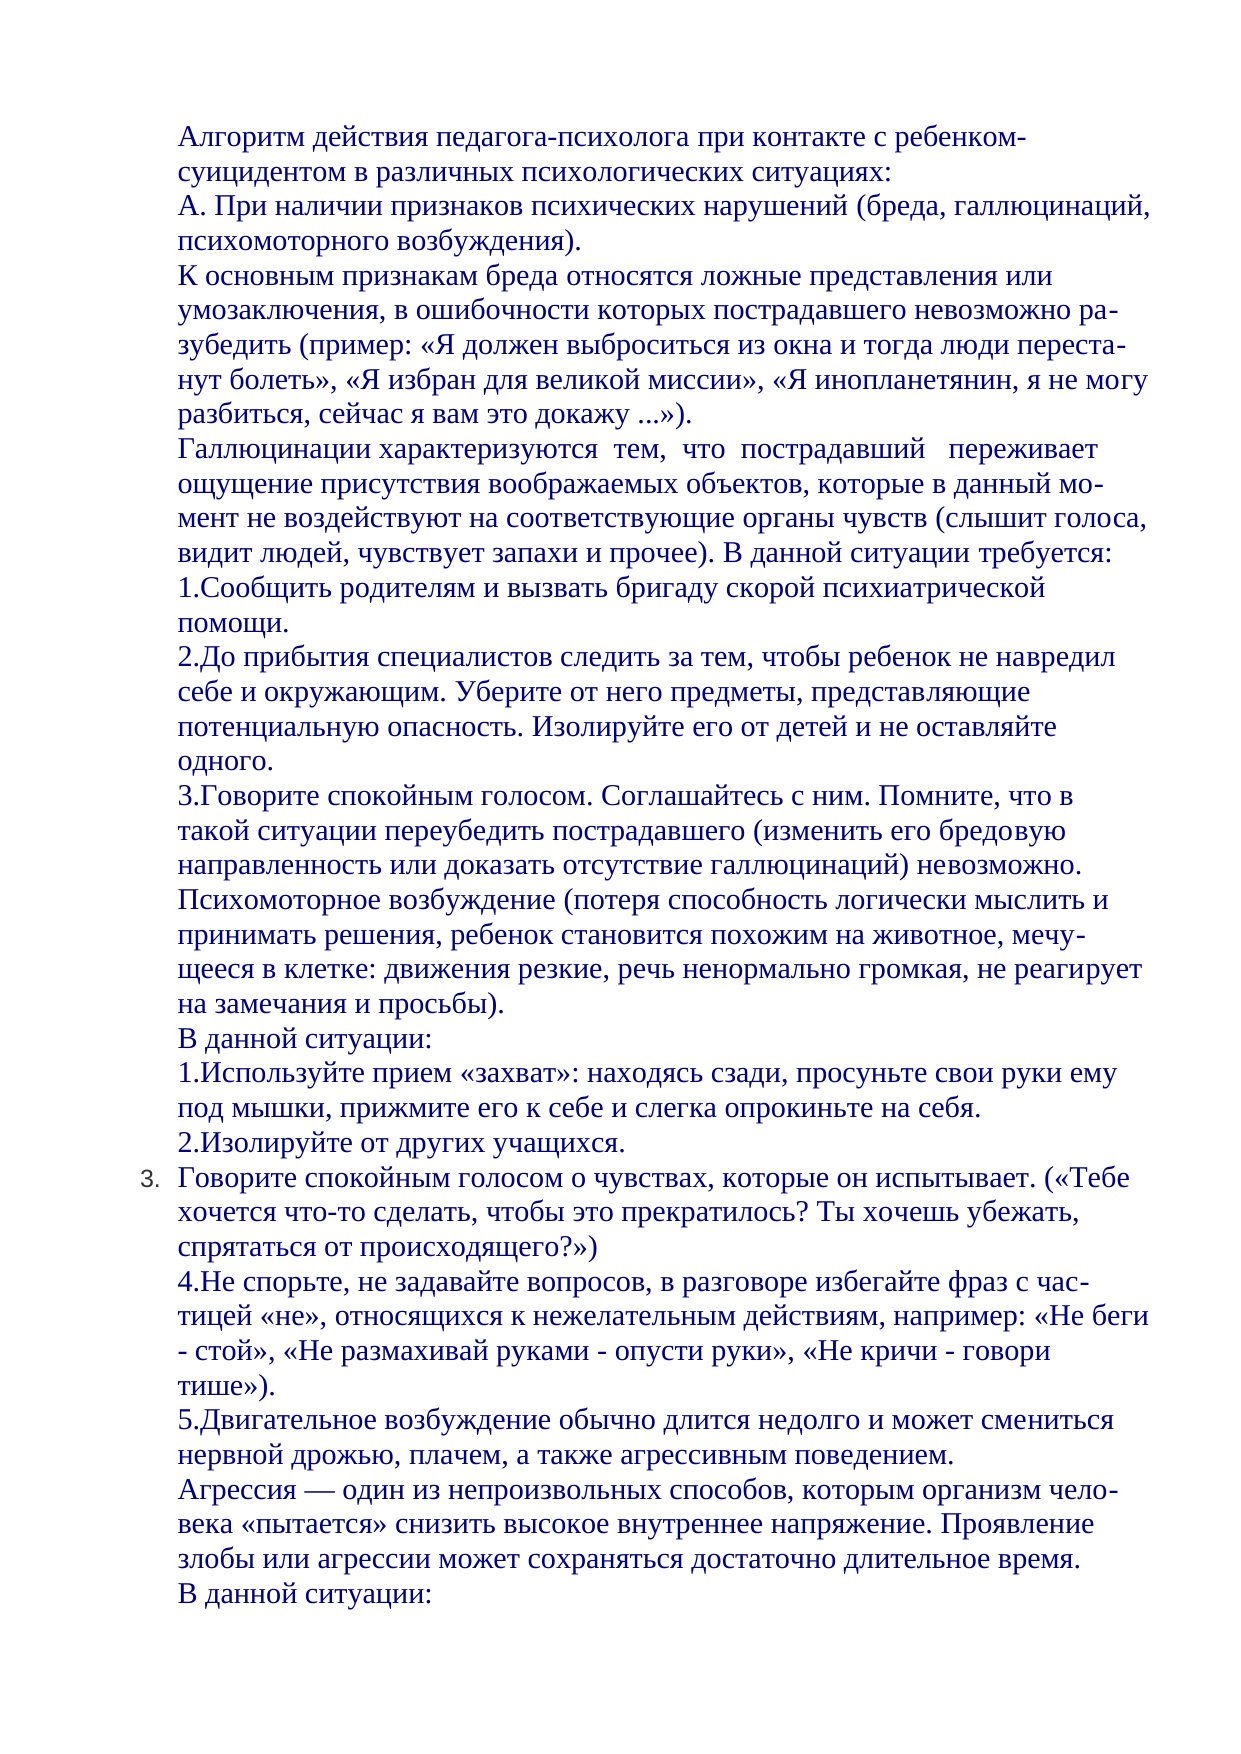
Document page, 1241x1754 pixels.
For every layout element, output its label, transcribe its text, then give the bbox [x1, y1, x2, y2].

text В данной ситуации: [177, 1575, 1152, 1610]
text Алгоритм действия педагога-психолога при контакте с ребенком-суицидентом в различных психологических ситуациях: [177, 118, 1152, 187]
list Говорите спокойным голосом о чувствах, которые он испытывает. («Тебе хочется что-то сделать, чтобы это прекратилось? Ты хочешь убежать, спрятаться от происходящего?») [140, 1159, 1152, 1263]
text Агрессия — один из непроизвольных способов, которым организм человека «пытается» снизить высокое внутреннее напряжение. Проявление злобы или агрессии может сохраняться достаточно длительное время. [177, 1471, 1152, 1575]
text В данной ситуации: [177, 1020, 1152, 1055]
text 5.Двигательное возбуждение обычно длится недолго и может смениться нервной дрожью, плачем, а также агрессивным поведением. [177, 1402, 1152, 1471]
text К основным признакам бреда относятся ложные представления или умозаключения, в ошибочности которых пострадавшего невозможно разубедить (пример: «Я должен выброситься из окна и тогда люди перестанут болеть», «Я избран для великой миссии», «Я инопланетянин, я не могу разбиться, сейчас я вам это докажу ...»). [177, 257, 1152, 430]
text А. При наличии признаков психических нарушений (бреда, галлюцинаций, психомоторного возбуждения). [177, 187, 1152, 257]
text Психомоторное возбуждение (потеря способность логически мыслить и принимать решения, ребенок становится похожим на животное, мечущееся в клетке: движения резкие, речь ненормально громкая, не реагирует на замечания и просьбы). [177, 881, 1152, 1020]
text Галлюцинации характеризуются тем, что пострадавший переживает ощущение присутствия воображаемых объектов, которые в данный момент не воздействуют на соответствующие органы чувств (слышит голоса, видит людей, чувствует запахи и прочее). В данной ситуации требуется: [177, 430, 1152, 569]
text 1.Используйте прием «захват»: находясь сзади, просуньте свои руки ему под мышки, прижмите его к себе и слегка опрокиньте на себя. [177, 1055, 1152, 1124]
text 3.Говорите спокойным голосом. Соглашайтесь с ним. Помните, что в такой ситуации переубедить пострадавшего (изменить его бредовую направленность или доказать отсутствие галлюцинаций) невозможно. [177, 777, 1152, 881]
text 2.До прибытия специалистов следить за тем, чтобы ребенок не навредил себе и окружающим. Уберите от него предметы, представляющие потенциальную опасность. Изолируйте его от детей и не оставляйте одного. [177, 638, 1152, 777]
text 2.Изолируйте от других учащихся. [177, 1124, 1152, 1159]
text 1.Сообщить родителям и вызвать бригаду скорой психиатрической помощи. [177, 569, 1152, 638]
text 4.Не спорьте, не задавайте вопросов, в разговоре избегайте фраз с частицей «не», относящихся к нежелательным действиям, например: «Не беги - стой», «Не размахивай руками - опусти руки», «Не кричи - говори тише»). [177, 1263, 1152, 1402]
